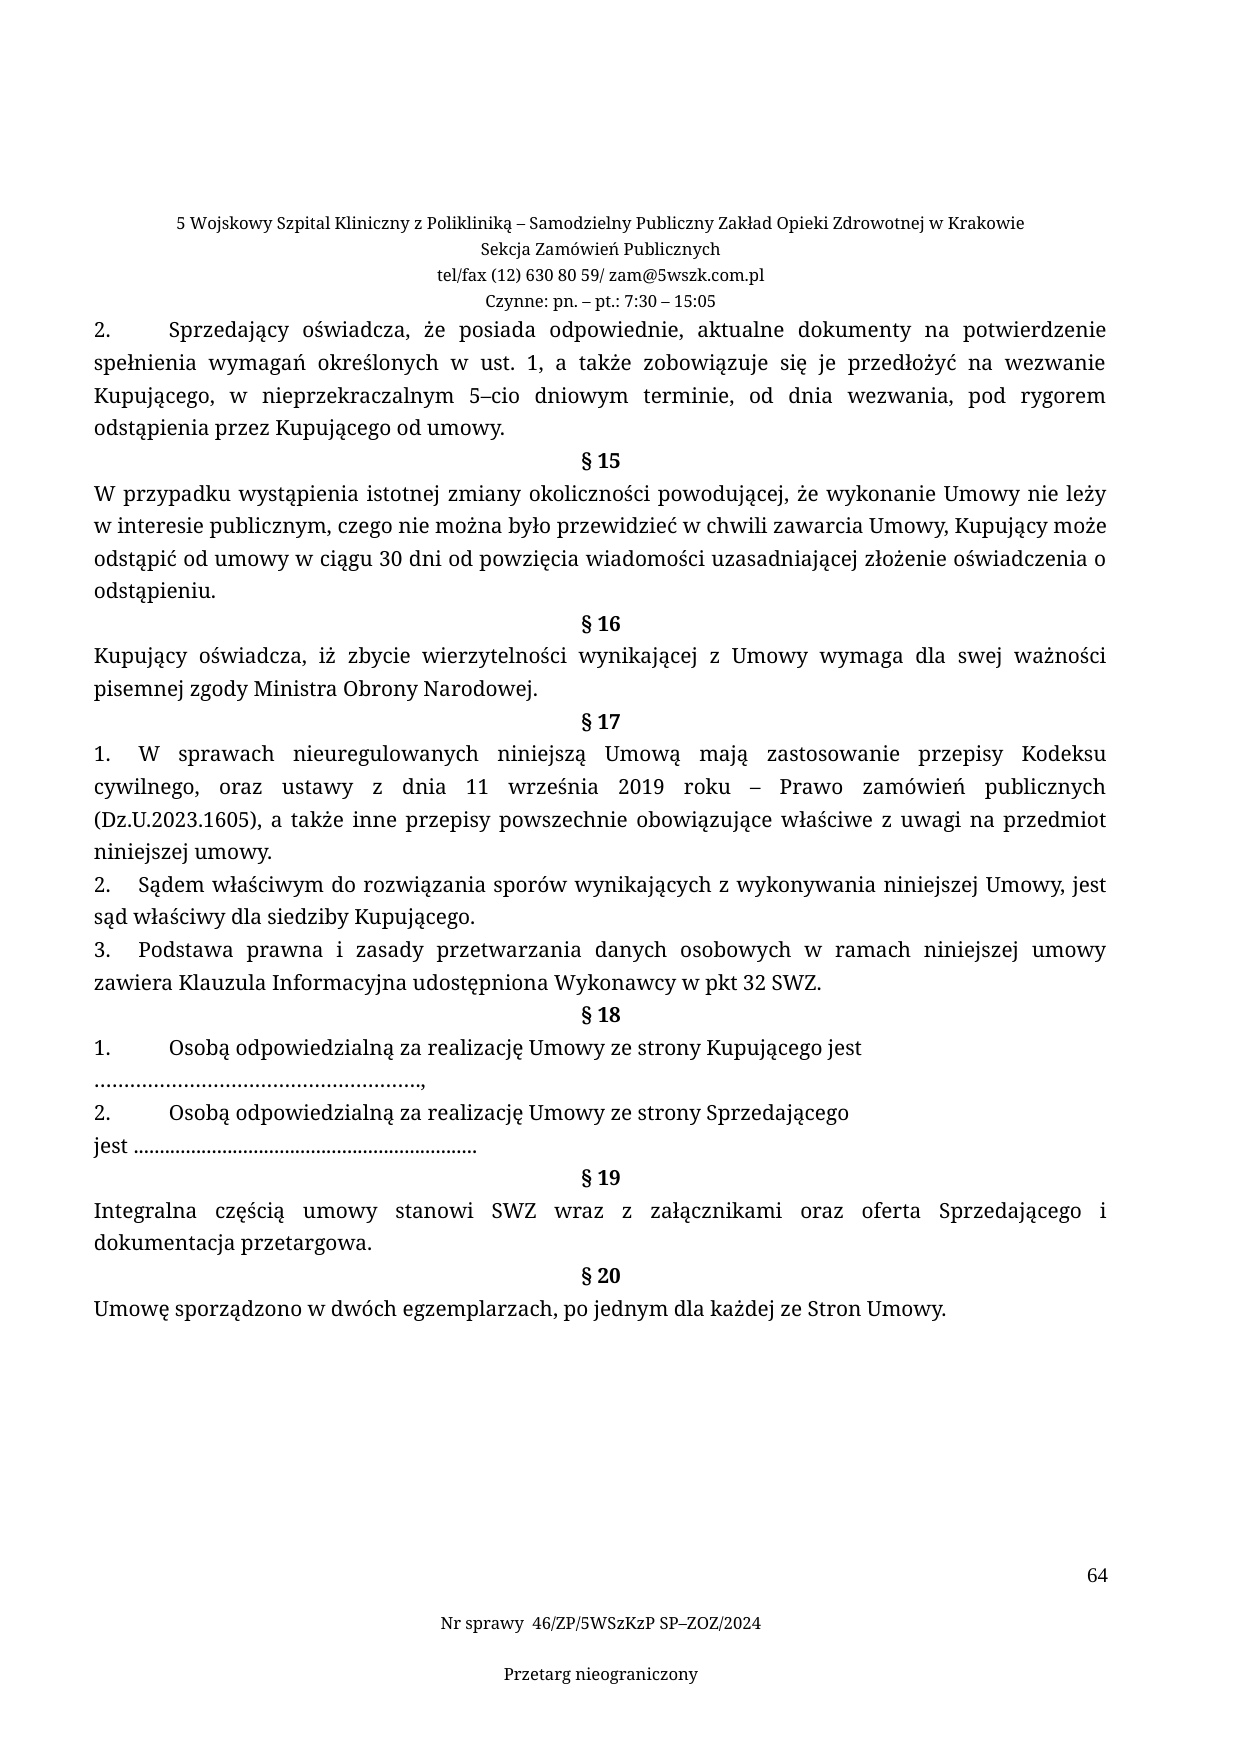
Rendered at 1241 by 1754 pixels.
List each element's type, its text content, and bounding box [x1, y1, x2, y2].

text W przypadku wystąpienia istotnej zmiany okoliczności powodującej, że wykonanie Umowy nie leży w interesie publicznym, czego nie można było przewidzieć w chwili zawarcia Umowy, Kupujący może odstąpić od umowy w ciągu 30 dni od powzięcia wiadomości uzasadniającej złożenie oświadczenia o odstąpieniu. [94, 479, 1107, 605]
text § 19 [94, 1163, 1107, 1192]
text Kupujący oświadcza, iż zbycie wierzytelności wynikającej z Umowy wymaga dla swej ważności pisemnej zgody Ministra Obrony Narodowej. [94, 642, 1107, 703]
text § 16 [94, 609, 1107, 637]
text Integralna częścią umowy stanowi SWZ wraz z załącznikami oraz oferta Sprzedającego i dokumentacja przetargowa. [94, 1196, 1107, 1257]
text § 18 [94, 1000, 1107, 1029]
list Sądem właściwym do rozwiązania sporów wynikających z wykonywania niniejszej Umowy, jest sąd właściwy dla siedziby Kupującego. [94, 870, 1107, 931]
text § 20 [94, 1261, 1107, 1289]
list Osobą odpowiedzialną za realizację Umowy ze strony Sprzedającego jest .................................................................. [94, 1098, 1107, 1159]
text § 17 [94, 707, 1107, 735]
list Sprzedający oświadcza, że posiada odpowiednie, aktualne dokumenty na potwierdzenie spełnienia wymagań określonych w ust. 1, a także zobowiązuje się je przedłożyć na wezwanie Kupującego, w nieprzekraczalnym 5–cio dniowym terminie, od dnia wezwania, pod rygorem odstąpienia przez Kupującego od umowy. [94, 316, 1107, 442]
list Osobą odpowiedzialną za realizację Umowy ze strony Kupującego jest ………………………………………………., [94, 1033, 1107, 1094]
text Umowę sporządzono w dwóch egzemplarzach, po jednym dla każdej ze Stron Umowy. [94, 1294, 1107, 1322]
list Podstawa prawna i zasady przetwarzania danych osobowych w ramach niniejszej umowy zawiera Klauzula Informacyjna udostępniona Wykonawcy w pkt 32 SWZ. [94, 935, 1107, 996]
text § 15 [94, 446, 1107, 474]
list W sprawach nieuregulowanych niniejszą Umową mają zastosowanie przepisy Kodeksu cywilnego, oraz ustawy z dnia 11 września 2019 roku – Prawo zamówień publicznych (Dz.U.2023.1605), a także inne przepisy powszechnie obowiązujące właściwe z uwagi na przedmiot niniejszej umowy. [94, 739, 1107, 866]
